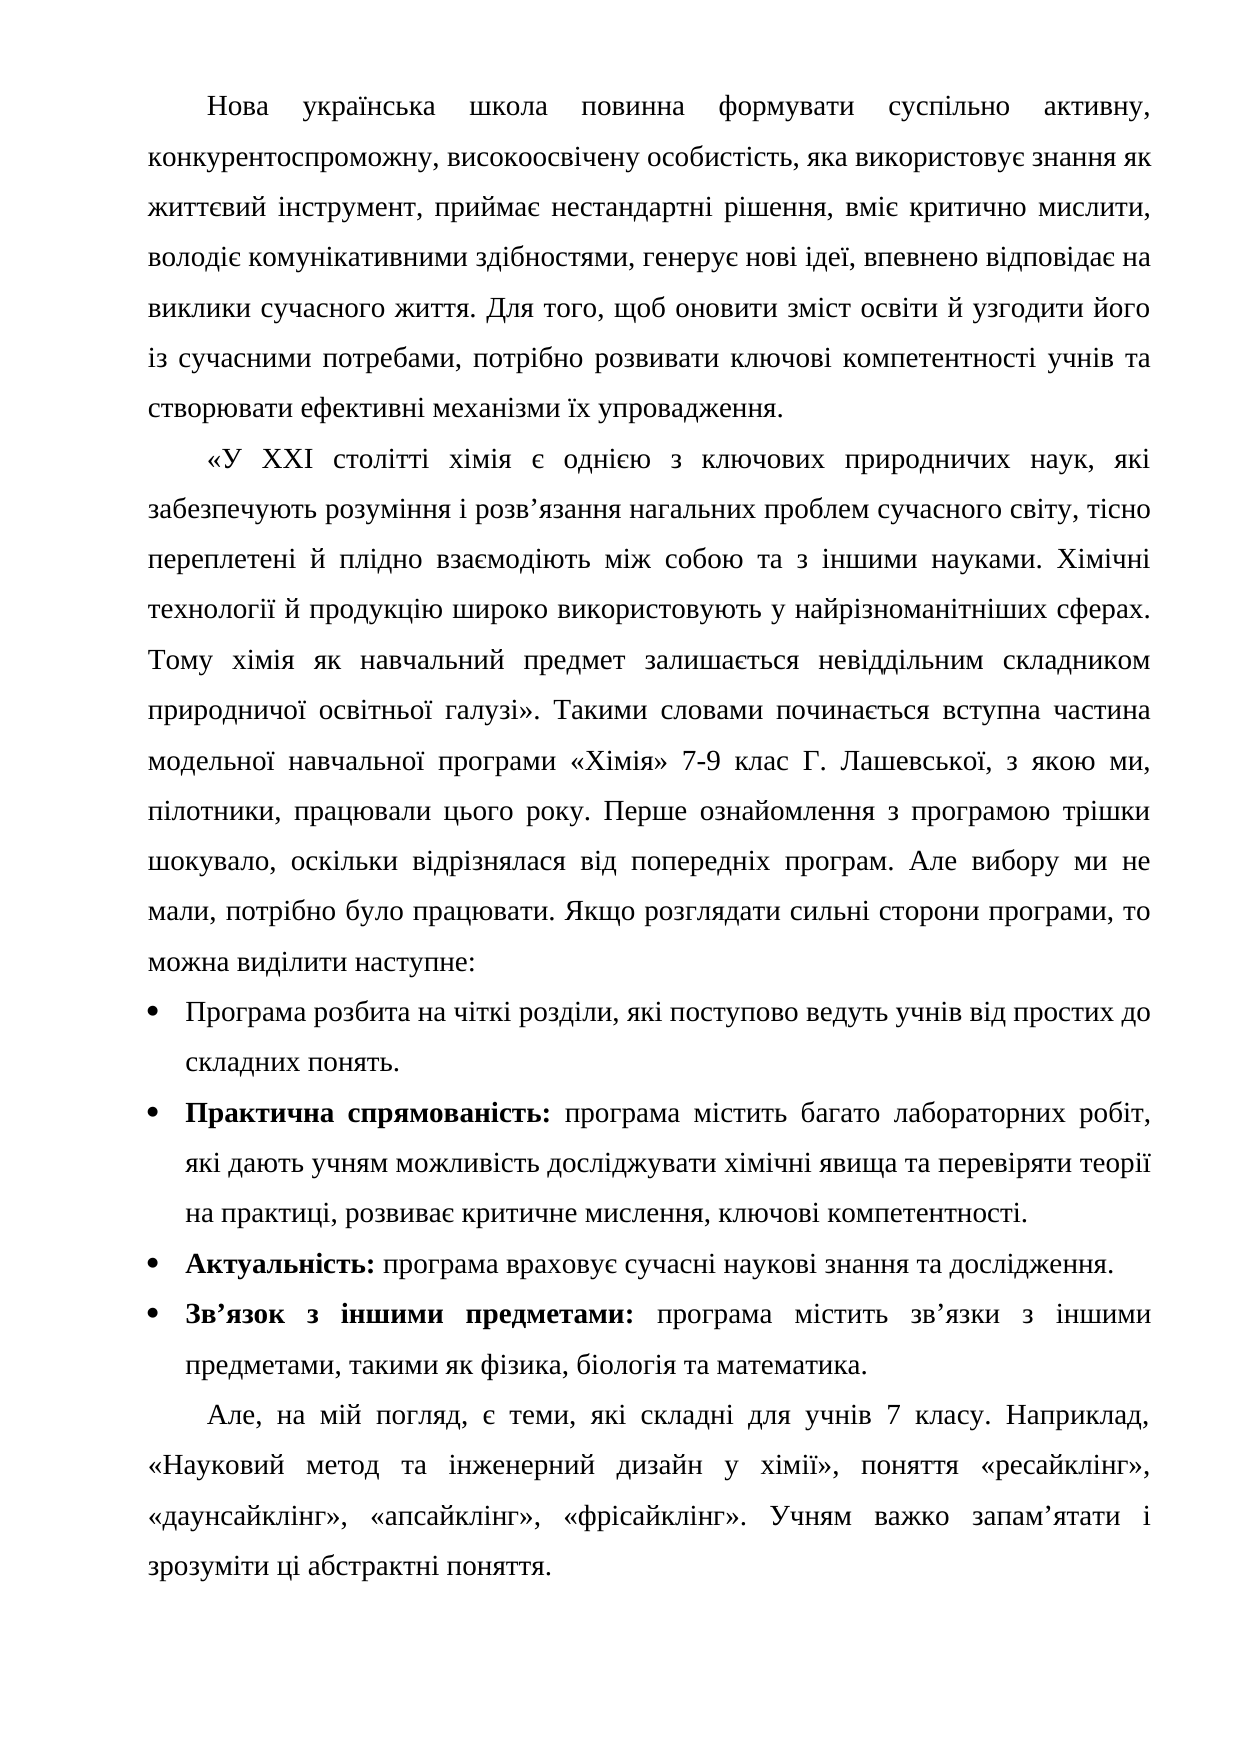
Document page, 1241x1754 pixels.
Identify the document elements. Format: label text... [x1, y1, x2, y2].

text Нова українська школа повинна формувати суспільно активну, конкурентоспроможну, високоосвічену особистість, яка використовує знання як життєвий інструмент, приймає нестандартні рішення, вміє критично мислити, володіє комунікативними здібностями, генерує нові ідеї, впевнено відповідає на виклики сучасного життя. Для того, щоб оновити зміст освіти й узгодити його із сучасними потребами, потрібно розвивати ключові компетентності учнів та створювати ефективні механізми їх упровадження. [148, 88, 1152, 424]
list Актуальність: програма враховує сучасні наукові знання та дослідження. [148, 1246, 1152, 1279]
text «У ХХІ столітті хімія є однією з ключових природничих наук, які забезпечують розуміння і розв’язання нагальних проблем сучасного світу, тісно переплетені й плідно взаємодіють між собою та з іншими науками. Хімічні технології й продукцію широко використовують у найрізноманітніших сферах. Тому хімія як навчальний предмет залишається невіддільним складником природничої освітньої галузі». Такими словами починається вступна частина модельної навчальної програми «Хімія» 7-9 клас Г. Лашевської, з якою ми, пілотники, працювали цього року. Перше ознайомлення з програмою трішки шокувало, оскільки відрізнялася від попередніх програм. Але вибору ми не мали, потрібно було працювати. Якщо розглядати сильні сторони програми, то можна виділити наступне: [148, 441, 1152, 977]
list Практична спрямованість: програма містить багато лабораторних робіт, які дають учням можливість досліджувати хімічні явища та перевіряти теорії на практиці, розвиває критичне мислення, ключові компетентності. [148, 1095, 1152, 1229]
list Зв’язок з іншими предметами: програма містить зв’язки з іншими предметами, такими як фізика, біологія та математика. [148, 1296, 1152, 1380]
text Але, на мій погляд, є теми, які складні для учнів 7 класу. Наприклад, «Науковий метод та інженерний дизайн у хімії», поняття «ресайклінг», «даунсайклінг», «апсайклінг», «фрісайклінг». Учням важко запам’ятати і зрозуміти ці абстрактні поняття. [148, 1397, 1152, 1582]
list Програма розбита на чіткі розділи, які поступово ведуть учнів від простих до складних понять. [148, 994, 1152, 1078]
